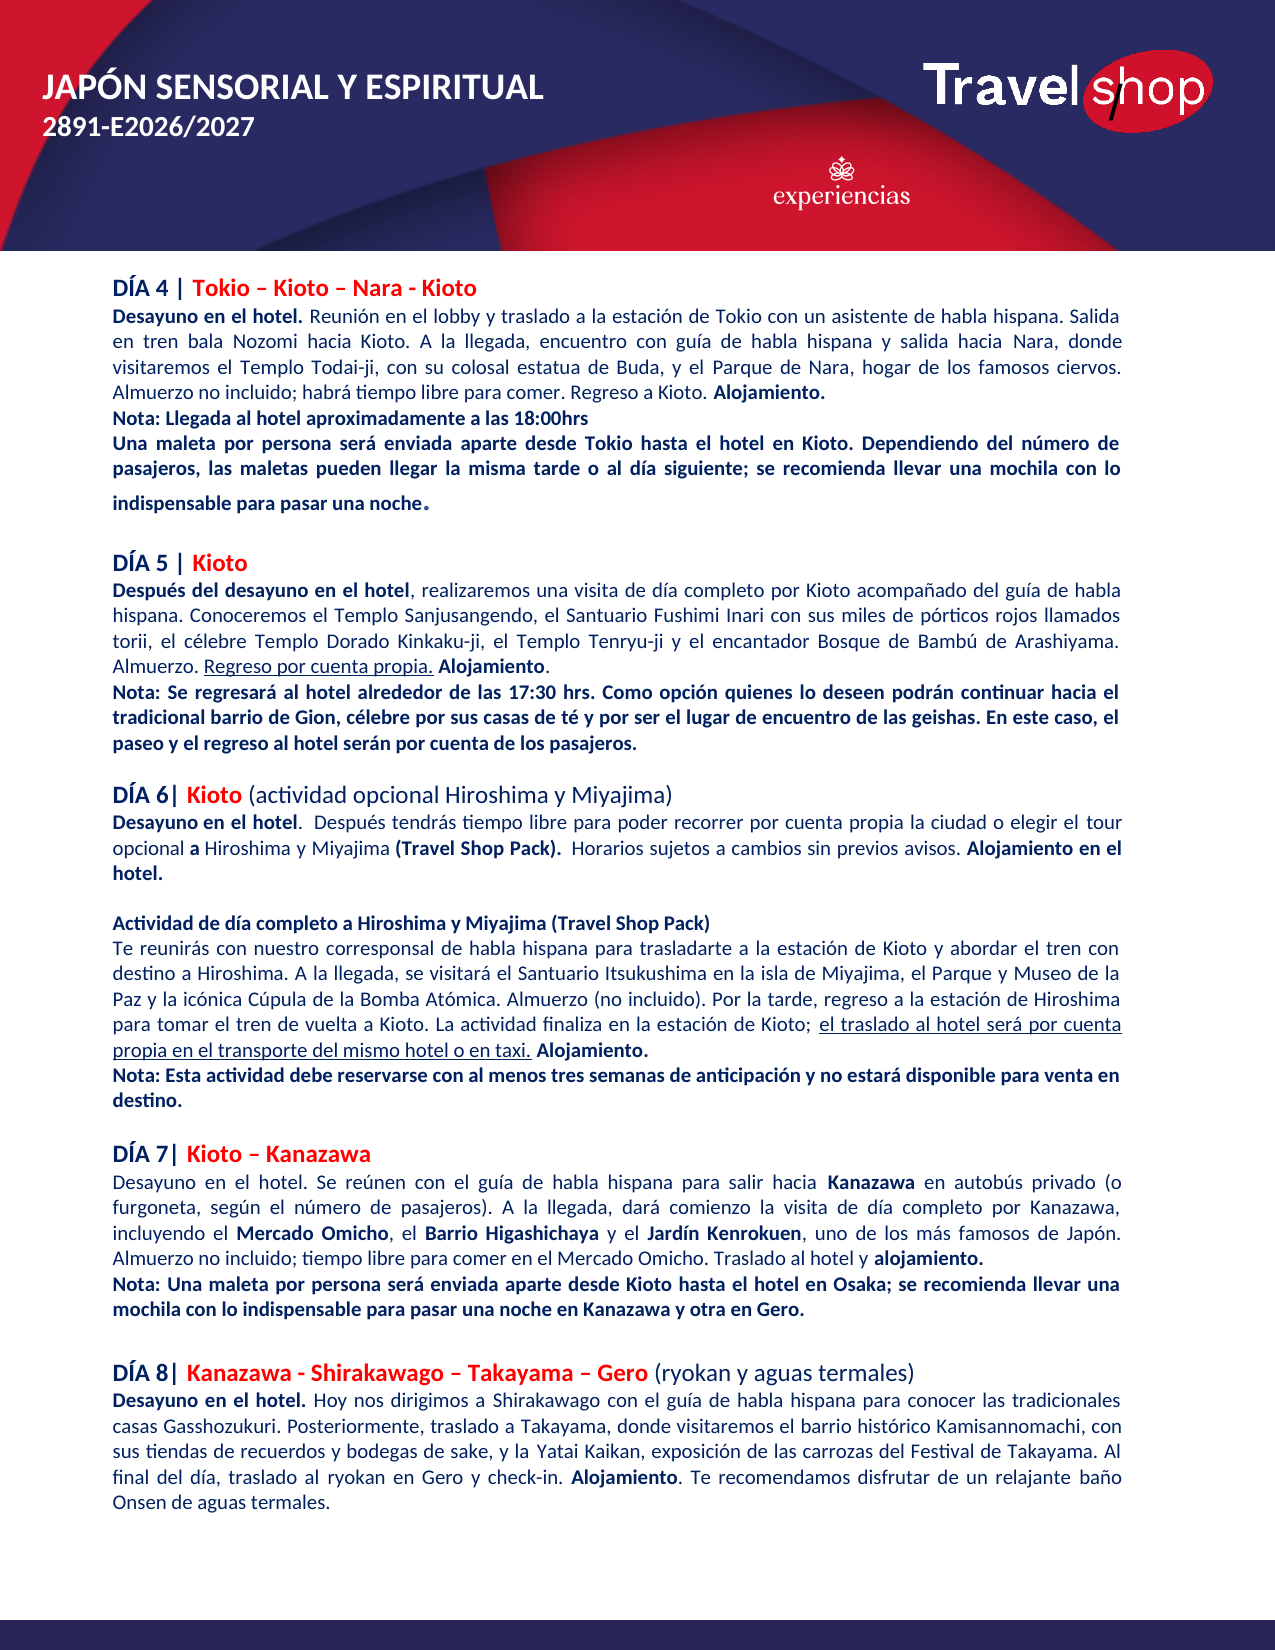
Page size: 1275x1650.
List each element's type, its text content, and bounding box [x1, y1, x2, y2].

picture [0, 0, 1275, 251]
text Desayuno en el hotel. Hoy nos dirigimos a Shirakawago con el guía de habla hispana para conocer las tradicionales casas Gasshozukuri. Posteriormente, traslado a Takayama, donde visitaremos el barrio histórico Kamisannomachi, con sus tiendas de recuerdos y bodegas de sake, y la Yatai Kaikan, exposición de las carrozas del Festival de Takayama. Al final del día, traslado al ryokan en Gero y check-in. Alojamiento. Te recomendamos disfrutar de un relajante baño Onsen de aguas termales. [112, 1388, 1122, 1515]
subtitle DÍA 4 | Tokio – Kioto – Nara - Kioto [112, 273, 1122, 303]
text Después del desayuno en el hotel, realizaremos una visita de día completo por Kioto acompañado del guía de habla hispana. Conoceremos el Templo Sanjusangendo, el Santuario Fushimi Inari con sus miles de pórticos rojos llamados torii, el célebre Templo Dorado Kinkaku-ji, el Templo Tenryu-ji y el encantador Bosque de Bambú de Arashiyama. Almuerzo. Regreso por cuenta propia. Alojamiento. [112, 577, 1122, 679]
text Nota: Se regresará al hotel alrededor de las 17:30 hrs. Como opción quienes lo deseen podrán continuar hacia el tradicional barrio de Gion, célebre por sus casas de té y por ser el lugar de encuentro de las geishas. En este caso, el paseo y el regreso al hotel serán por cuenta de los pasajeros. [112, 679, 1122, 755]
subtitle Nota: Una maleta por persona será enviada aparte desde Kioto hasta el hotel en Osaka; se recomienda llevar una mochila con lo indispensable para pasar una noche en Kanazawa y otra en Gero. [112, 1271, 1122, 1322]
subtitle Desayuno en el hotel. Reunión en el lobby y traslado a la estación de Tokio con un asistente de habla hispana. Salida en tren bala Nozomi hacia Kioto. A la llegada, encuentro con guía de habla hispana y salida hacia Nara, donde visitaremos el Templo Todai-ji, con su colosal estatua de Buda, y el Parque de Nara, hogar de los famosos ciervos. Almuerzo no incluido; habrá tiempo libre para comer. Regreso a Kioto. Alojamiento. [112, 303, 1122, 405]
text Te reunirás con nuestro corresponsal de habla hispana para trasladarte a la estación de Kioto y abordar el tren con destino a Hiroshima. A la llegada, se visitará el Santuario Itsukushima en la isla de Miyajima, el Parque y Museo de la Paz y la icónica Cúpula de la Bomba Atómica. Almuerzo (no incluido). Por la tarde, regreso a la estación de Hiroshima para tomar el tren de vuelta a Kioto. La actividad finaliza en la estación de Kioto; el traslado al hotel será por cuenta propia en el transporte del mismo hotel o en taxi. Alojamiento. [112, 935, 1122, 1062]
subtitle Una maleta por persona será enviada aparte desde Tokio hasta el hotel en Kioto. Dependiendo del número de pasajeros, las maletas pueden llegar la misma tarde o al día siguiente; se recomienda llevar una mochila con lo indispensable para pasar una noche. [112, 430, 1122, 518]
subtitle DÍA 7| Kioto – Kanazawa [112, 1138, 1122, 1169]
text Nota: Llegada al hotel aproximadamente a las 18:00hrs [112, 405, 1122, 430]
text DÍA 5 | Kioto [112, 547, 1122, 577]
text Nota: Esta actividad debe reservarse con al menos tres semanas de anticipación y no estará disponible para venta en destino. [112, 1062, 1122, 1113]
subtitle Desayuno en el hotel. Se reúnen con el guía de habla hispana para salir hacia Kanazawa en autobús privado (o furgoneta, según el número de pasajeros). A la llegada, dará comienzo la visita de día completo por Kanazawa, incluyendo el Mercado Omicho, el Barrio Higashichaya y el Jardín Kenrokuen, uno de los más famosos de Japón. Almuerzo no incluido; tiempo libre para comer en el Mercado Omicho. Traslado al hotel y alojamiento. [112, 1169, 1122, 1271]
subtitle DÍA 6| Kioto (actividad opcional Hiroshima y Miyajima) [112, 779, 1122, 809]
text Desayuno en el hotel. Después tendrás tiempo libre para poder recorrer por cuenta propia la ciudad o elegir el tour opcional a Hiroshima y Miyajima (Travel Shop Pack). Horarios sujetos a cambios sin previos avisos. Alojamiento en el hotel. [112, 809, 1122, 886]
text Actividad de día completo a Hiroshima y Miyajima (Travel Shop Pack) [112, 910, 1122, 935]
subtitle DÍA 8| Kanazawa - Shirakawago – Takayama – Gero (ryokan y aguas termales) [112, 1357, 1122, 1388]
